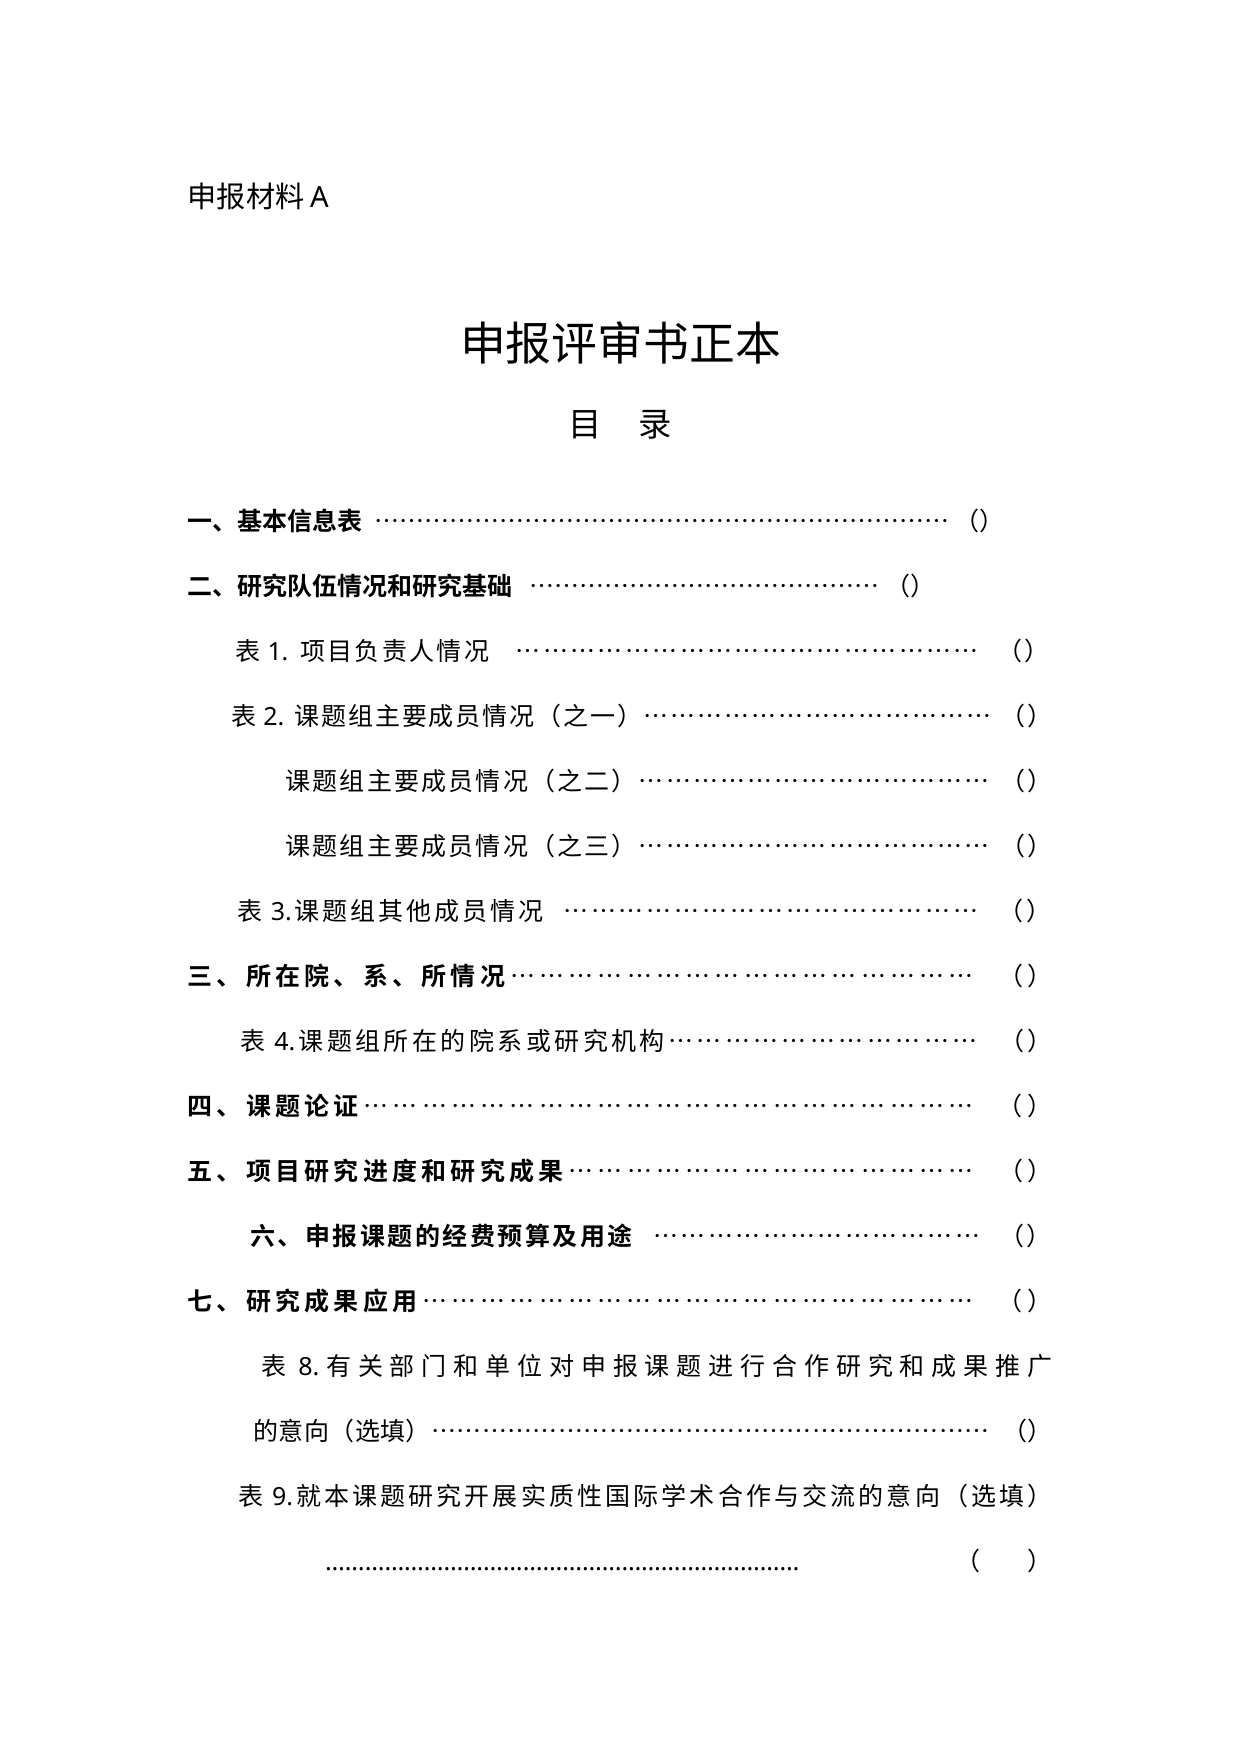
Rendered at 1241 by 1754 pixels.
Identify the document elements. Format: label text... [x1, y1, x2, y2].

text 表9.就本课题研究开展实质性国际学术合作与交流的意向（选填） [187, 1462, 1053, 1527]
text 表2. 课题组主要成员情况（之一）………………………………… （） [187, 682, 1053, 747]
text 一、基本信息表 …………………………………………………………… （） [187, 487, 1053, 552]
text 七、研究成果应用………………………………………………… （） [187, 1267, 1053, 1332]
text 表4.课题组所在的院系或研究机构…………………………… （） [187, 1007, 1053, 1072]
text 表1. 项目负责人情况 …………………………………………… （） [187, 617, 1053, 682]
text 六、申报课题的经费预算及用途 ……………………………… （） [187, 1202, 1053, 1267]
text 课题组主要成员情况（之三）………………………………… （） [187, 812, 1053, 877]
text 目 录 [187, 389, 1053, 454]
text 表3.课题组其他成员情况 ……………………………………… （） [187, 877, 1053, 942]
text 申报评审书正本 [187, 292, 1053, 389]
text 表8.有关部门和单位对申报课题进行合作研究和成果推广 [187, 1332, 1053, 1397]
text 课题组主要成员情况（之二）………………………………… （） [187, 747, 1053, 812]
text 二、研究队伍情况和研究基础 …………………………………… （） [187, 552, 1053, 617]
text 的意向（选填）………………………………………………………… （） [253, 1397, 1053, 1462]
text 五、项目研究进度和研究成果…………………………………… （） [187, 1137, 1053, 1202]
text 三、所在院、系、所情况………………………………………… （） [187, 942, 1053, 1007]
text 申报材料A [187, 162, 1053, 227]
text ……………………………………………………………… （） [187, 1527, 1053, 1592]
text 四、课题论证……………………………………………………… （） [187, 1072, 1053, 1137]
